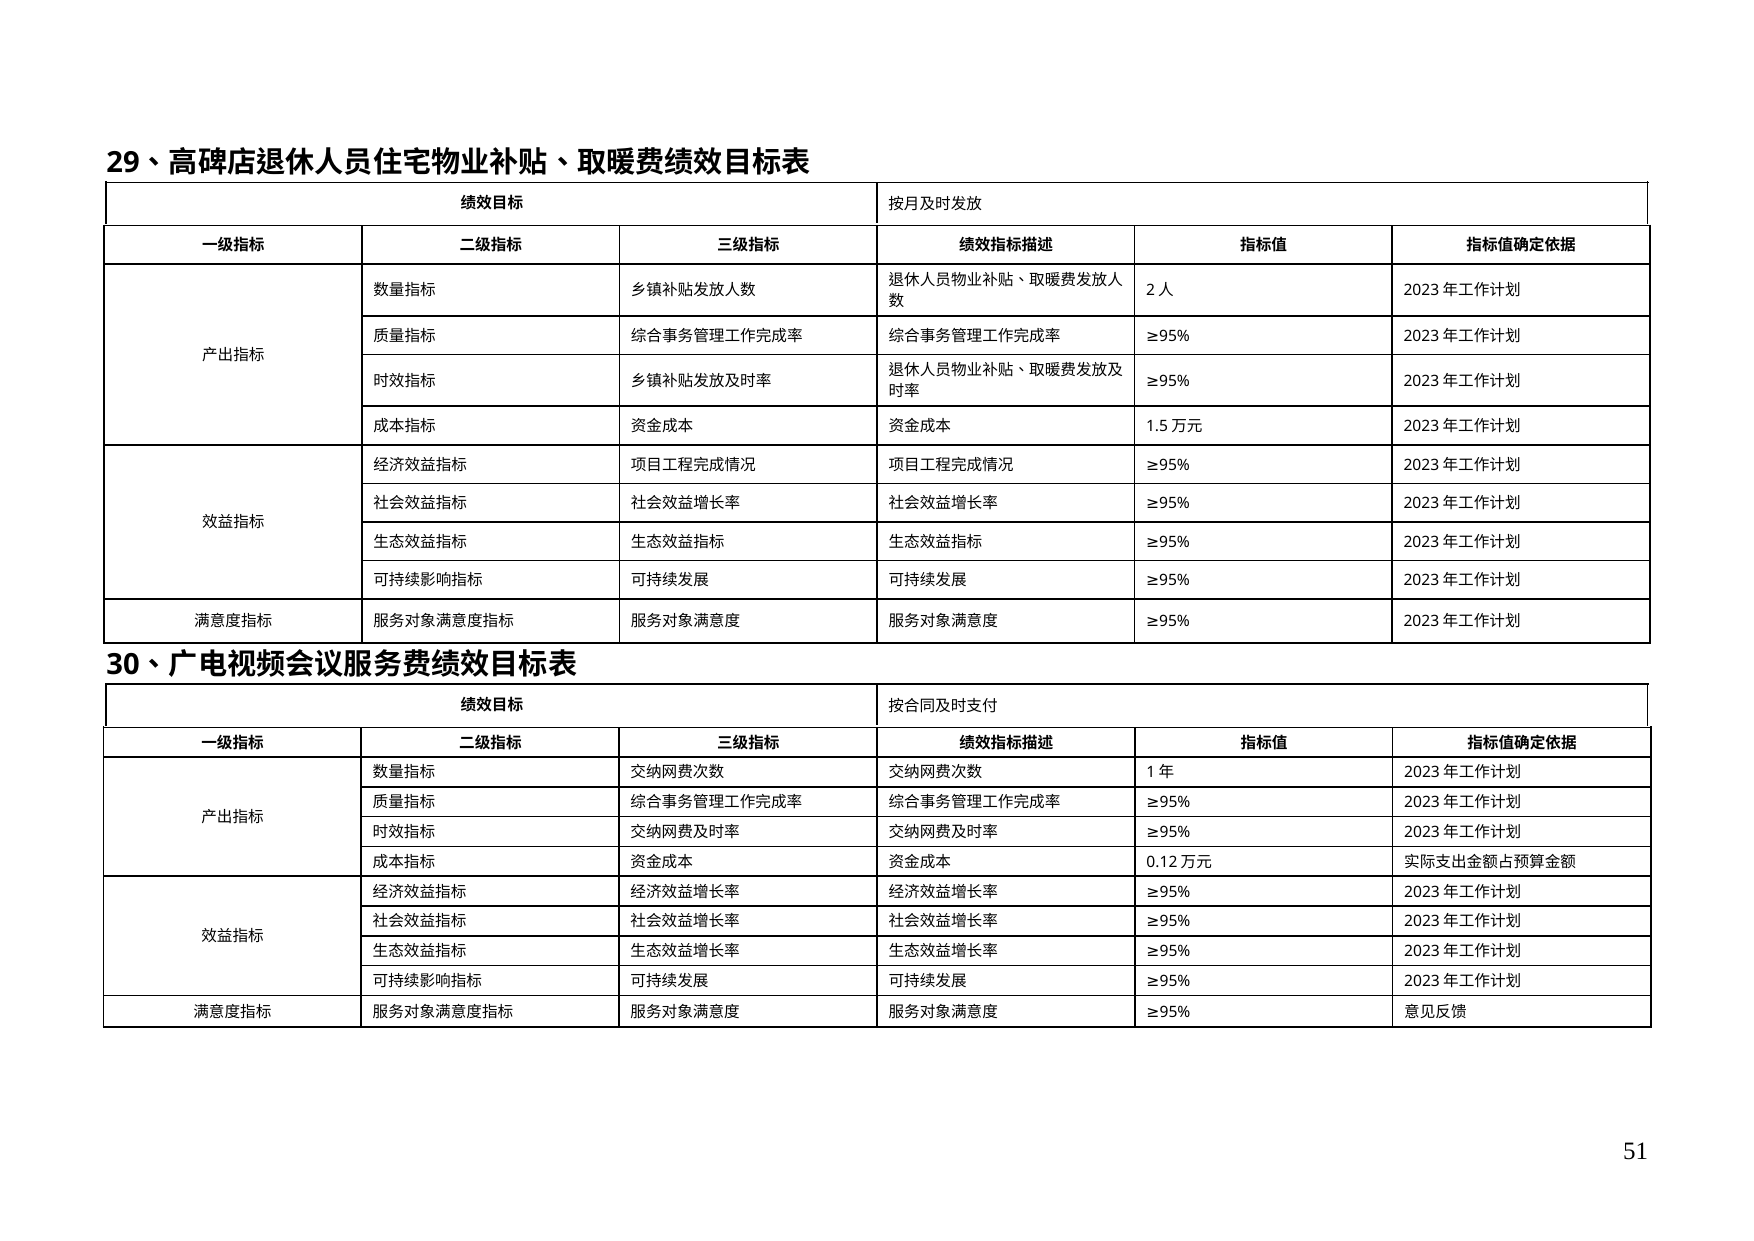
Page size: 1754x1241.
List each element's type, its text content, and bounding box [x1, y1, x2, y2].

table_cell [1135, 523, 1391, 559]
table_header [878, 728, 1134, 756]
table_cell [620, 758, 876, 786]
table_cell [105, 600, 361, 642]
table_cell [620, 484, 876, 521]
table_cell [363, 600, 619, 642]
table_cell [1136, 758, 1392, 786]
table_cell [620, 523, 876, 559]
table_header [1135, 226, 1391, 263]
text 29、高碑店退休人员住宅物业补贴、取暖费绩效目标表 [106, 142, 1648, 181]
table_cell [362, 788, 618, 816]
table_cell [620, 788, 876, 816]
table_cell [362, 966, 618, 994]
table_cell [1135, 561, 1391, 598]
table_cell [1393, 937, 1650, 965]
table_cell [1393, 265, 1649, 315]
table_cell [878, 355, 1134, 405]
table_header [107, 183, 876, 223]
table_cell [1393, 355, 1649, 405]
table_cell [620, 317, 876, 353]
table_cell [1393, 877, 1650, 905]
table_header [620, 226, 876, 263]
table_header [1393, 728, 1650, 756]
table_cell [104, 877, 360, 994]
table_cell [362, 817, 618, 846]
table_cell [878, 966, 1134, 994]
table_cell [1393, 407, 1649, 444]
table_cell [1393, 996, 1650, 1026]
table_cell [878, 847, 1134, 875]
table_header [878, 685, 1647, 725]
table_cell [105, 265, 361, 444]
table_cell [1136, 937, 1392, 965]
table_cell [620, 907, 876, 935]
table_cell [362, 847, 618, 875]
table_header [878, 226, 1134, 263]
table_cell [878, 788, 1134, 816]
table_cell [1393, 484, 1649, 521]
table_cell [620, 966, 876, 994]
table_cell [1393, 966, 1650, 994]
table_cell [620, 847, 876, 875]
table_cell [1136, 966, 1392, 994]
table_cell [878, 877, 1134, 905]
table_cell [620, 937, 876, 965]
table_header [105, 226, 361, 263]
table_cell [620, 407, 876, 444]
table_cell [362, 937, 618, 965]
text 30、广电视频会议服务费绩效目标表 [106, 644, 1648, 683]
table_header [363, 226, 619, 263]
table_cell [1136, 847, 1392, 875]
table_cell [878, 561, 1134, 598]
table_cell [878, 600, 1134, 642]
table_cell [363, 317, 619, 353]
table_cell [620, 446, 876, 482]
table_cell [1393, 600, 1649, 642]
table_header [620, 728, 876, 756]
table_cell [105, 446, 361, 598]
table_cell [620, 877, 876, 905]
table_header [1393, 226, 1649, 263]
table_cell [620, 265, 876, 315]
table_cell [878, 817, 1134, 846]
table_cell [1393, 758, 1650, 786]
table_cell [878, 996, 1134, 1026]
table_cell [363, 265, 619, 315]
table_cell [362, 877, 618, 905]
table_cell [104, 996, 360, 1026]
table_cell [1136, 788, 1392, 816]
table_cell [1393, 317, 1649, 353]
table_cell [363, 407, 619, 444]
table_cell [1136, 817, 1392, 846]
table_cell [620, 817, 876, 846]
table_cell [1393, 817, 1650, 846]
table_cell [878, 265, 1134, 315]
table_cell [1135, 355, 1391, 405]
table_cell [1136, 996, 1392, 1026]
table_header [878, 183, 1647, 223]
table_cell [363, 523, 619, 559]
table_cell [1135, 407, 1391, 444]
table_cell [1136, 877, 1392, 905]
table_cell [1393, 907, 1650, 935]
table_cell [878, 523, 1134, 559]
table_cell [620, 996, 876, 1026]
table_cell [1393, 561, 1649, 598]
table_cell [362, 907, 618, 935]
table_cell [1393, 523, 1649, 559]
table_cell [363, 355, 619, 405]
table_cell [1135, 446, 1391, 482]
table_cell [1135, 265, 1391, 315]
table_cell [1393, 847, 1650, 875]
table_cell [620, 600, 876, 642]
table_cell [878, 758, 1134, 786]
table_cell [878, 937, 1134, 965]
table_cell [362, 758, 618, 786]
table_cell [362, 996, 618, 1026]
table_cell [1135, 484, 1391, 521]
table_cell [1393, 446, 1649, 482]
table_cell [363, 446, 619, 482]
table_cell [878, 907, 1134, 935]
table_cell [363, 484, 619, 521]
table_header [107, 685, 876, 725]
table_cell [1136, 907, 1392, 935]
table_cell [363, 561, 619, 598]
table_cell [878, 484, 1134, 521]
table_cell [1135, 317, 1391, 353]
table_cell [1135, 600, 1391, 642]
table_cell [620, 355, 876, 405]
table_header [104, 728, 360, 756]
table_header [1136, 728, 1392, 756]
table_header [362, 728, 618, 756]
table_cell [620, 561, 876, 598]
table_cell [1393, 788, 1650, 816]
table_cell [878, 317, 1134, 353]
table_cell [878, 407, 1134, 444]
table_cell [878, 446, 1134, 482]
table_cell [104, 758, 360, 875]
